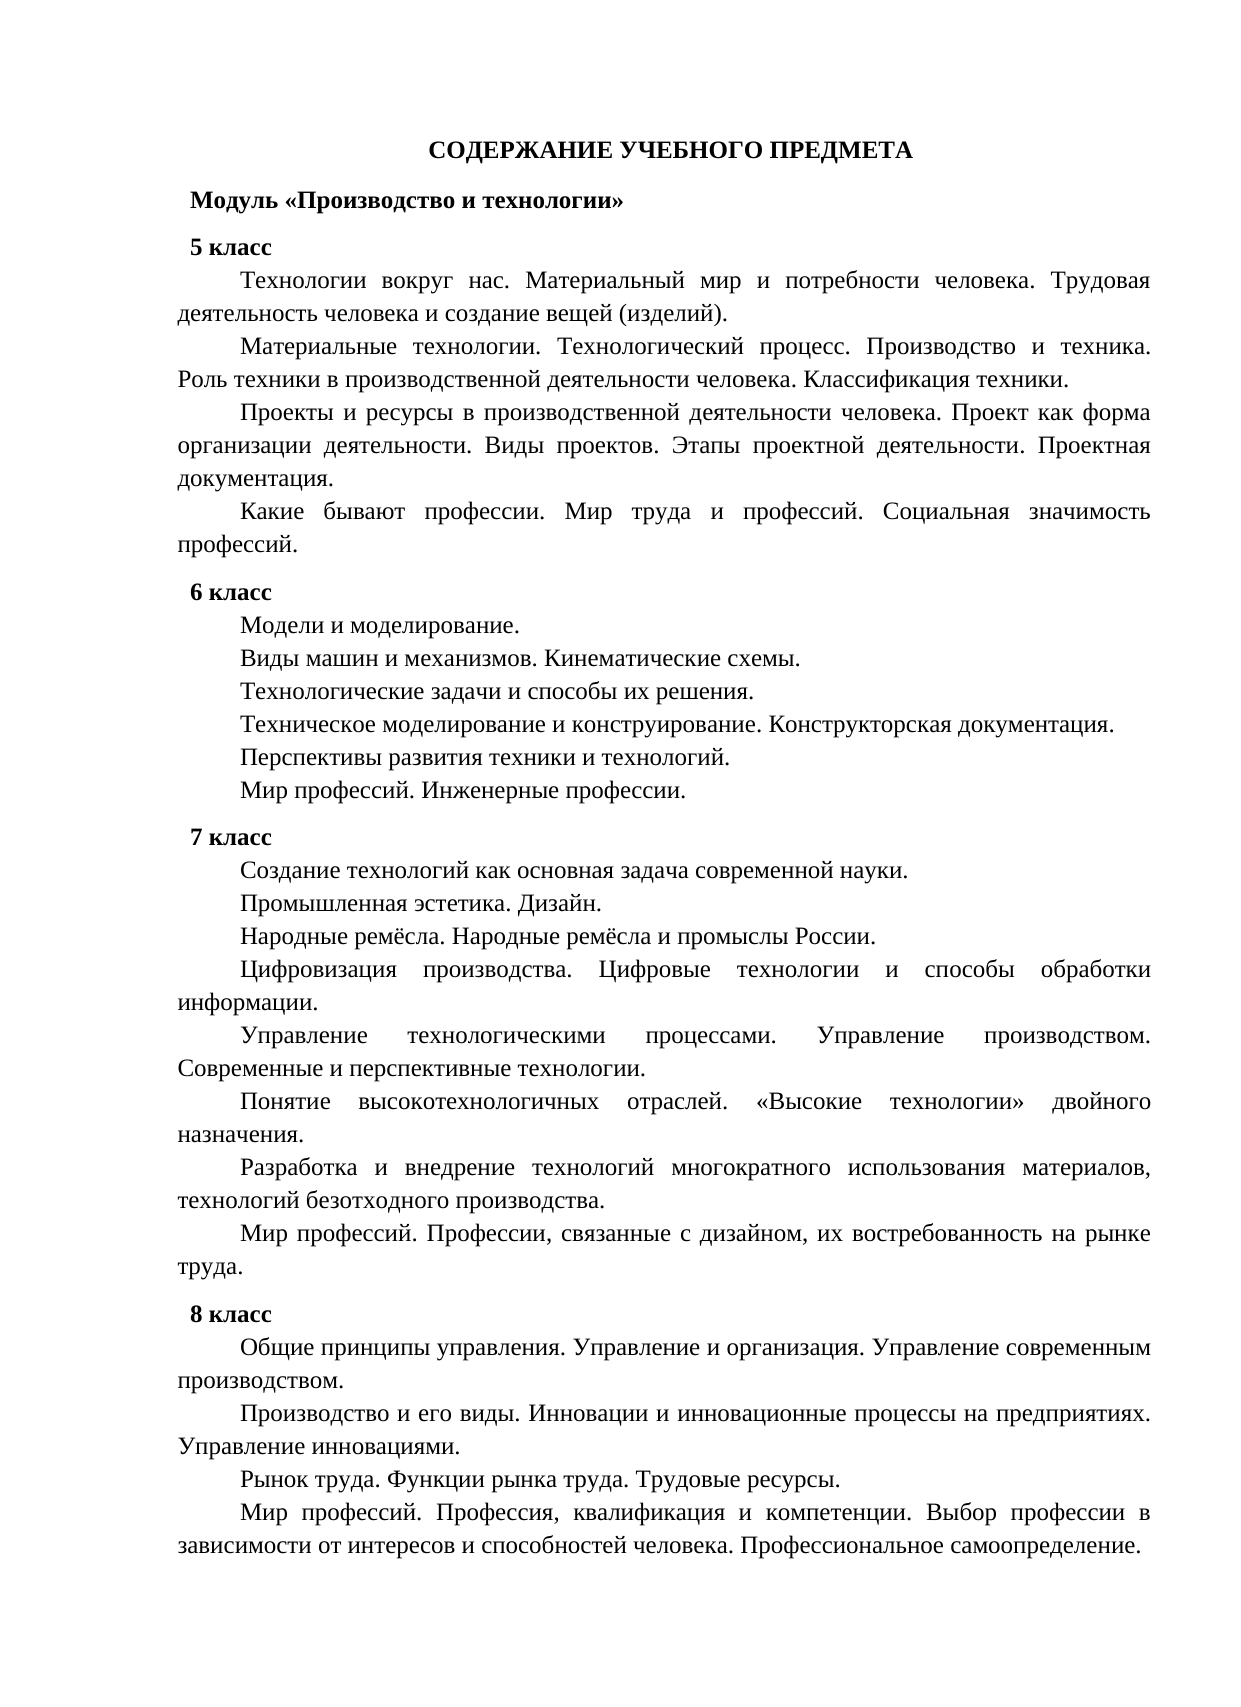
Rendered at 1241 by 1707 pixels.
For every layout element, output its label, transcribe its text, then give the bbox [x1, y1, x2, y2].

text Управление технологическими процессами. Управление производством. Современные и перспективные технологии. [177, 1020, 1152, 1082]
text Народные ремёсла. Народные ремёсла и промыслы России. [177, 921, 1152, 950]
text Технологические задачи и способы их решения. [177, 676, 1152, 704]
text 8 класс [190, 1299, 1152, 1328]
text Разработка и внедрение технологий многократного использования материалов, технологий безотходного производства. [177, 1152, 1152, 1214]
text Цифровизация производства. Цифровые технологии и способы обработки информации. [177, 954, 1152, 1016]
text Технологии вокруг нас. Материальный мир и потребности человека. Трудовая деятельность человека и создание вещей (изделий). [177, 265, 1152, 327]
text Мир профессий. Инженерные профессии. [177, 775, 1152, 803]
text Модели и моделирование. [177, 610, 1152, 638]
text Мир профессий. Профессия, квалификация и компетенции. Выбор профессии в зависимости от интересов и способностей человека. Профессиональное самоопределение. [177, 1497, 1152, 1559]
text Мир профессий. Профессии, связанные с дизайном, их востребованность на рынке труда. [177, 1218, 1152, 1280]
text Материальные технологии. Технологический процесс. Производство и техника. Роль техники в производственной деятельности человека. Классификация техники. [177, 331, 1152, 393]
text Перспективы развития техники и технологий. [177, 742, 1152, 771]
text Понятие высокотехнологичных отраслей. «Высокие технологии» двойного назначения. [177, 1086, 1152, 1148]
text Производство и его виды. Инновации и инновационные процессы на предприятиях. Управление инновациями. [177, 1398, 1152, 1460]
text Общие принципы управления. Управление и организация. Управление современным производством. [177, 1332, 1152, 1394]
text 6 класс [190, 577, 1152, 605]
text СОДЕРЖАНИЕ УЧЕБНОГО ПРЕДМЕТА [190, 135, 1152, 164]
text Модуль «Производство и технологии» [190, 185, 1152, 213]
text 5 класс [190, 232, 1152, 261]
text Промышленная эстетика. Дизайн. [177, 888, 1152, 917]
text Проекты и ресурсы в производственной деятельности человека. Проект как форма организации деятельности. Виды проектов. Этапы проектной деятельности. Проектная документация. [177, 397, 1152, 492]
text Техническое моделирование и конструирование. Конструкторская документация. [177, 709, 1152, 737]
text Виды машин и механизмов. Кинематические схемы. [177, 643, 1152, 671]
text Какие бывают профессии. Мир труда и профессий. Социальная значимость профессий. [177, 496, 1152, 558]
text Создание технологий как основная задача современной науки. [177, 855, 1152, 884]
text Рынок труда. Функции рынка труда. Трудовые ресурсы. [177, 1464, 1152, 1493]
text 7 класс [190, 822, 1152, 851]
